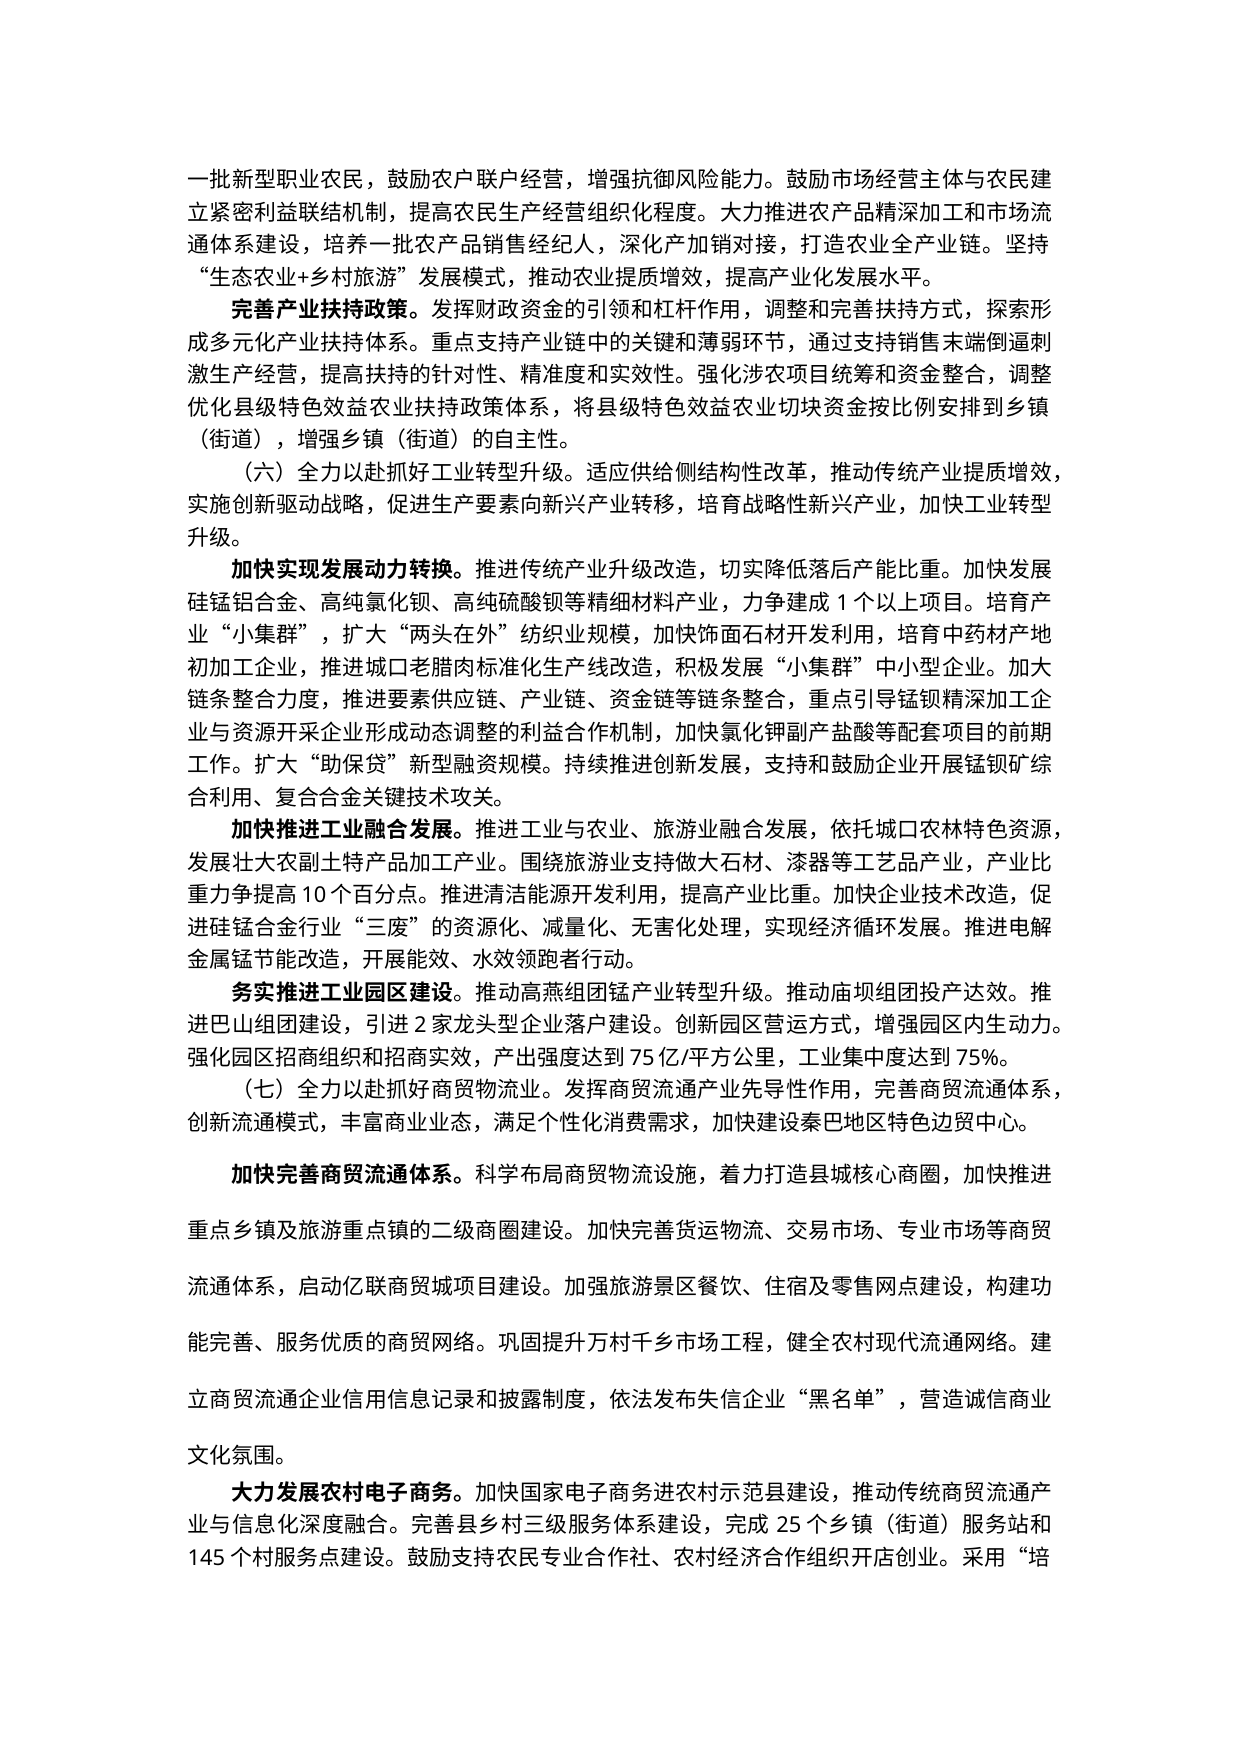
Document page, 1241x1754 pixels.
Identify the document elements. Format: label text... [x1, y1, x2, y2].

text 加快完善商贸流通体系。科学布局商贸物流设施，着力打造县城核心商圈，加快推进重点乡镇及旅游重点镇的二级商圈建设。加快完善货运物流、交易市场、专业市场等商贸流通体系，启动亿联商贸城项目建设。加强旅游景区餐饮、住宿及零售网点建设，构建功能完善、服务优质的商贸网络。巩固提升万村千乡市场工程，健全农村现代流通网络。建立商贸流通企业信用信息记录和披露制度，依法发布失信企业“黑名单”，营造诚信商业文化氛围。 [187, 1137, 1053, 1474]
text 加快推进工业融合发展。推进工业与农业、旅游业融合发展，依托城口农林特色资源，发展壮大农副土特产品加工产业。围绕旅游业支持做大石材、漆器等工艺品产业，产业比重力争提高10个百分点。推进清洁能源开发利用，提高产业比重。加快企业技术改造，促进硅锰合金行业“三废”的资源化、减量化、无害化处理，实现经济循环发展。推进电解金属锰节能改造，开展能效、水效领跑者行动。 [187, 812, 1053, 974]
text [187, 162, 1053, 292]
text （七）全力以赴抓好商贸物流业。发挥商贸流通产业先导性作用，完善商贸流通体系，创新流通模式，丰富商业业态，满足个性化消费需求，加快建设秦巴地区特色边贸中心。 [187, 1072, 1053, 1137]
text 完善产业扶持政策。发挥财政资金的引领和杠杆作用，调整和完善扶持方式，探索形成多元化产业扶持体系。重点支持产业链中的关键和薄弱环节，通过支持销售末端倒逼刺激生产经营，提高扶持的针对性、精准度和实效性。强化涉农项目统筹和资金整合，调整优化县级特色效益农业扶持政策体系，将县级特色效益农业切块资金按比例安排到乡镇（街道），增强乡镇（街道）的自主性。 [187, 292, 1053, 454]
text 加快实现发展动力转换。推进传统产业升级改造，切实降低落后产能比重。加快发展硅锰铝合金、高纯氯化钡、高纯硫酸钡等精细材料产业，力争建成1个以上项目。培育产业“小集群”，扩大“两头在外”纺织业规模，加快饰面石材开发利用，培育中药材产地初加工企业，推进城口老腊肉标准化生产线改造，积极发展“小集群”中小型企业。加大链条整合力度，推进要素供应链、产业链、资金链等链条整合，重点引导锰钡精深加工企业与资源开采企业形成动态调整的利益合作机制，加快氯化钾副产盐酸等配套项目的前期工作。扩大“助保贷”新型融资规模。持续推进创新发展，支持和鼓励企业开展锰钡矿综合利用、复合合金关键技术攻关。 [187, 552, 1053, 812]
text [187, 1474, 1053, 1572]
text （六）全力以赴抓好工业转型升级。适应供给侧结构性改革，推动传统产业提质增效，实施创新驱动战略，促进生产要素向新兴产业转移，培育战略性新兴产业，加快工业转型升级。 [187, 454, 1053, 552]
text 务实推进工业园区建设。推动高燕组团锰产业转型升级。推动庙坝组团投产达效。推进巴山组团建设，引进2家龙头型企业落户建设。创新园区营运方式，增强园区内生动力。强化园区招商组织和招商实效，产出强度达到75亿/平方公里，工业集中度达到75%。 [187, 974, 1053, 1072]
